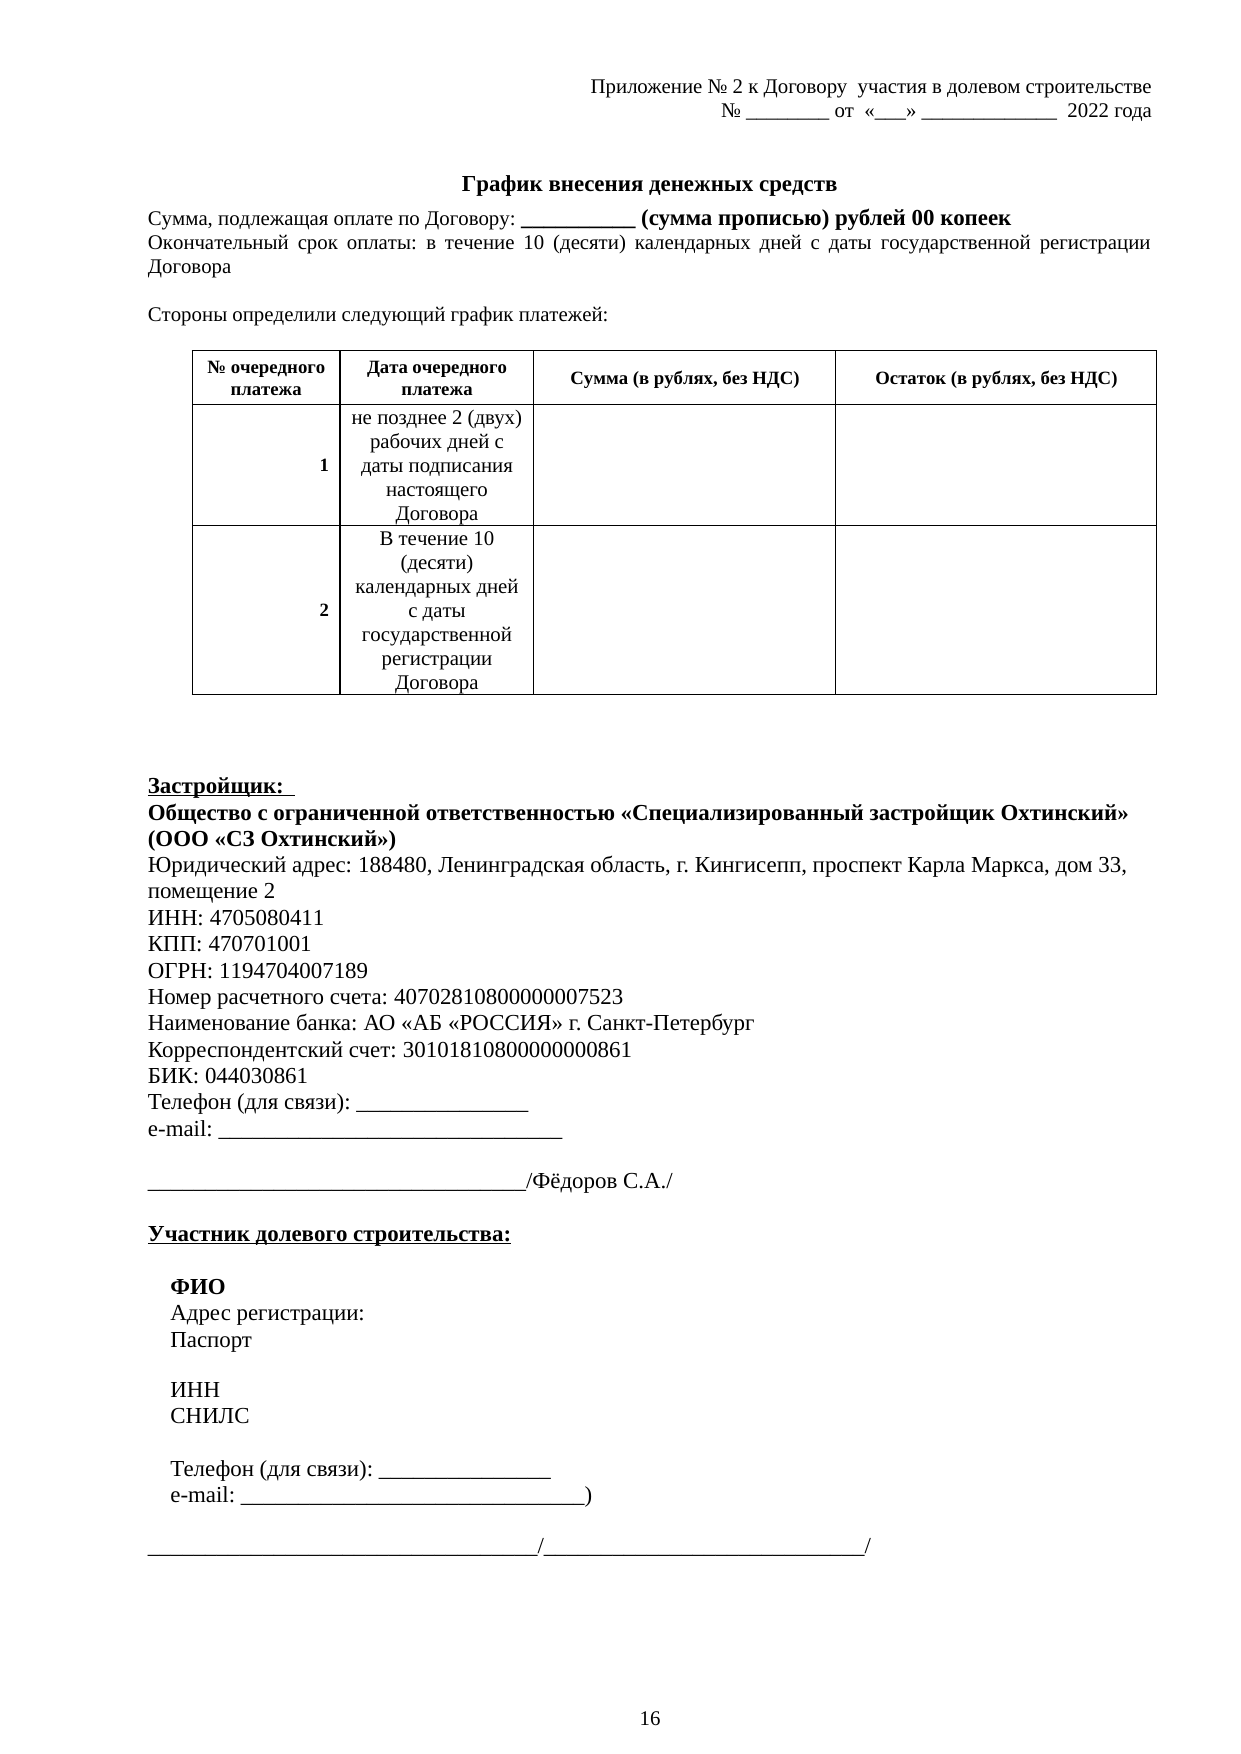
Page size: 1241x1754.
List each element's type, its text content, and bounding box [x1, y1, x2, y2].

table_header Дата очередного платежа [341, 351, 533, 403]
text Номер расчетного счета: 40702810800000007523 [394, 983, 1152, 1009]
text e-mail: ______________________________ [148, 1115, 1152, 1141]
table_header Сумма (в рублях, без НДС) [534, 351, 835, 403]
text ИНН: 4705080411 [209, 904, 1152, 930]
text Наименование банка: АО «АБ «РОССИЯ» г. Санкт-Петербург Корреспондентский счет: 30101810800000000861 БИК: 044030861 [205, 1009, 1152, 1088]
table_cell [534, 526, 835, 694]
text ОГРН: 1194704007189 [219, 957, 1152, 983]
table_cell [836, 526, 1156, 694]
text __________________________________/____________________________/ [148, 1532, 1152, 1558]
table_cell [534, 405, 835, 525]
table_cell 1 [193, 405, 339, 525]
table_header ФИО [159, 1247, 1115, 1299]
table_cell 2 [193, 526, 339, 694]
text Юридический адрес: 188480, Ленинградская область, г. Кингисепп, проспект Карла Маркса, дом 33, помещение 2 [148, 851, 1152, 904]
text Стороны определили следующий график платежей: [148, 302, 1152, 326]
text № ________ от «___» _____________ 2022 года [148, 98, 1152, 122]
text Сумма, подлежащая оплате по Договору: __________ (сумма прописью) рублей 00 копеек [148, 204, 1152, 230]
text _________________________________/Фёдоров С.А./ [148, 1167, 1152, 1194]
table_header Остаток (в рублях, без НДС) [836, 351, 1156, 403]
text Приложение № 2 к Договору участия в долевом строительстве [148, 74, 1152, 98]
table_cell не позднее 2 (двух) рабочих дней с даты подписания настоящего Договора [341, 405, 533, 525]
text Участник долевого строительства: [148, 1220, 1152, 1247]
table_cell Адрес регистрации: [159, 1299, 1115, 1326]
text Окончательный срок оплаты: в течение 10 (десяти) календарных дней с даты государственной регистрации Договора [148, 230, 1152, 278]
table_cell Паспорт [159, 1326, 1115, 1352]
table_cell В течение 10 (десяти) календарных дней с даты государственной регистрации Договора [341, 526, 533, 694]
text Застройщик: [148, 772, 1152, 798]
table_cell ИНН СНИЛС Телефон (для связи): _______________ e-mail: ______________________________) [159, 1352, 1115, 1532]
text КПП: 470701001 [148, 930, 1152, 957]
table_cell [836, 405, 1156, 525]
text График внесения денежных средств [148, 170, 1152, 196]
text Телефон (для связи): _______________ [148, 1088, 1152, 1115]
text Общество с ограниченной ответственностью «Специализированный застройщик Охтинский» (ООО «СЗ Охтинский») [148, 798, 1152, 851]
table_header № очередного платежа [193, 351, 339, 403]
